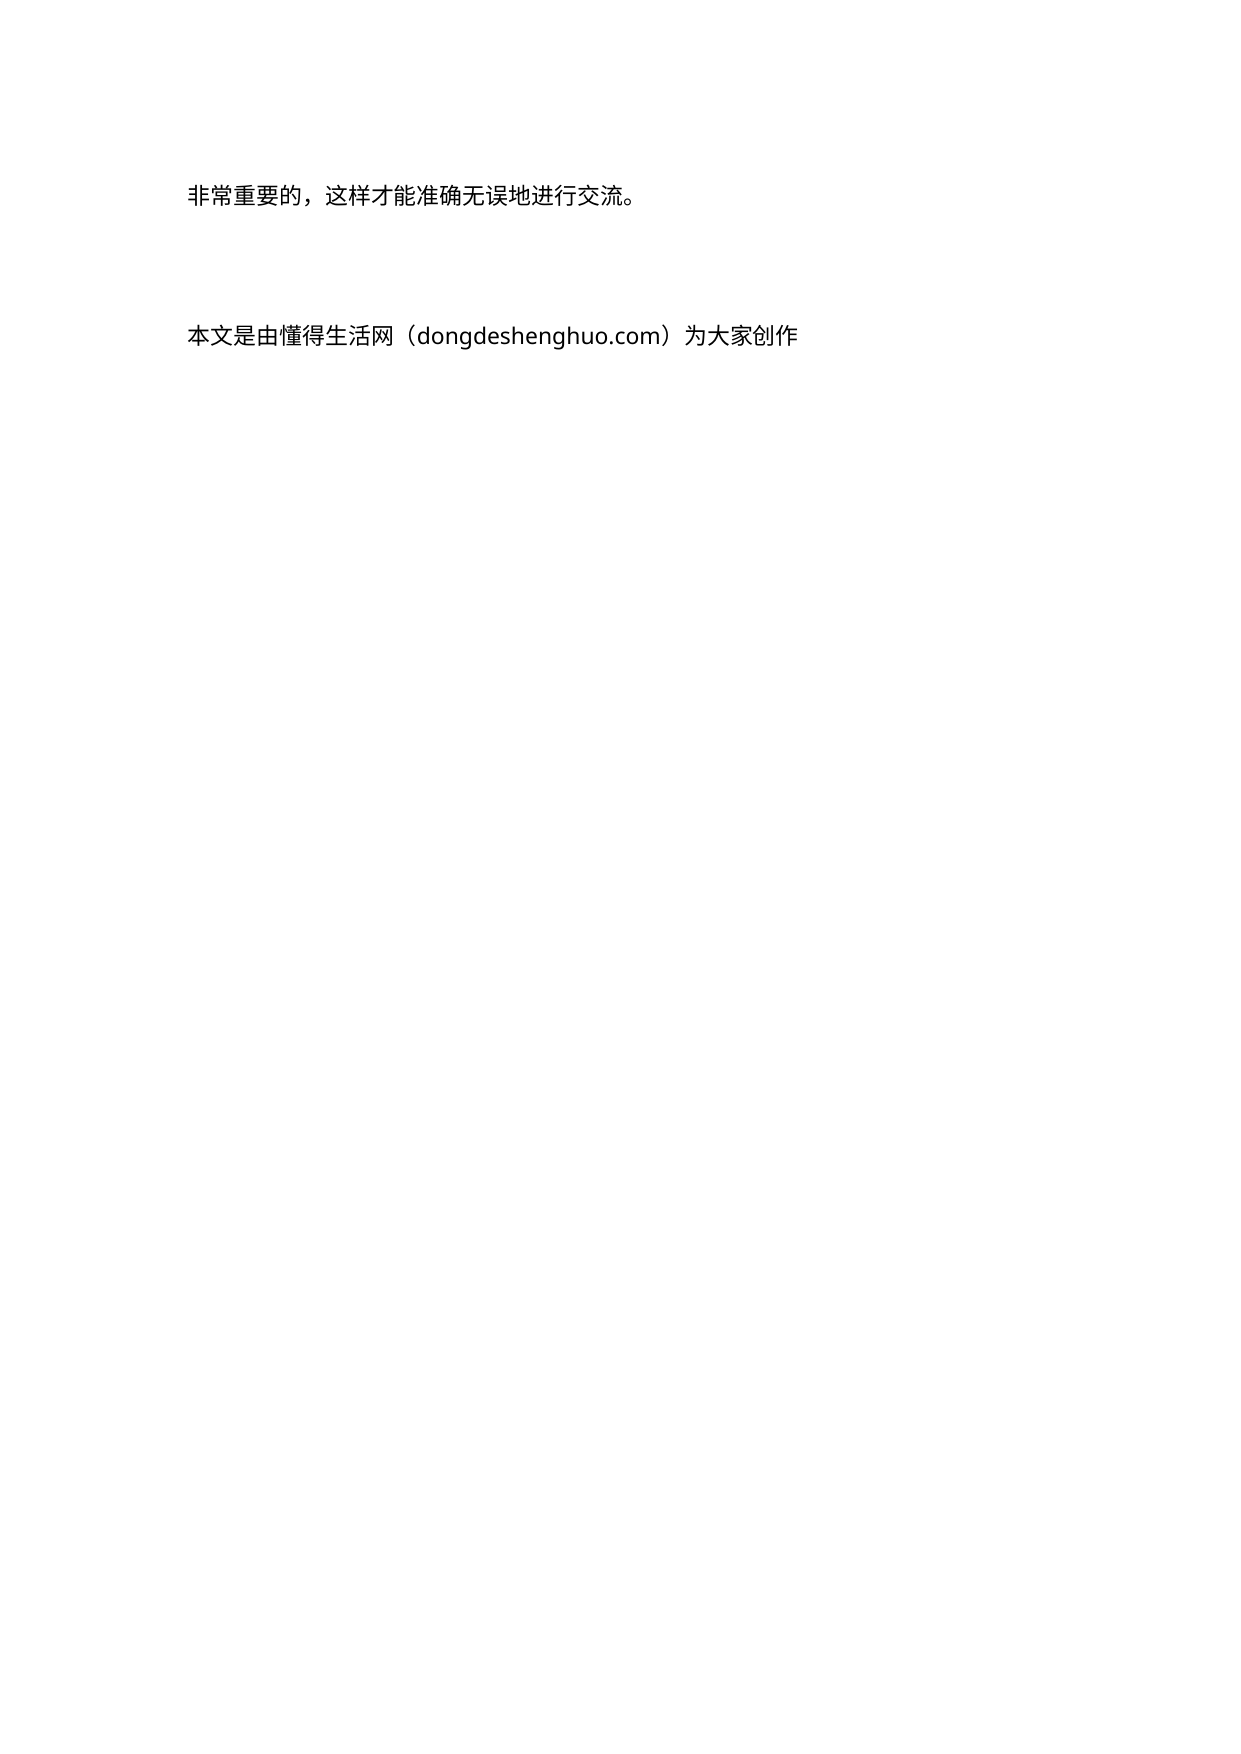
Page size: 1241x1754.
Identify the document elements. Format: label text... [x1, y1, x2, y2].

text 本文是由懂得生活网（dongdeshenghuo.com）为大家创作 [187, 302, 1053, 367]
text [187, 162, 1053, 227]
